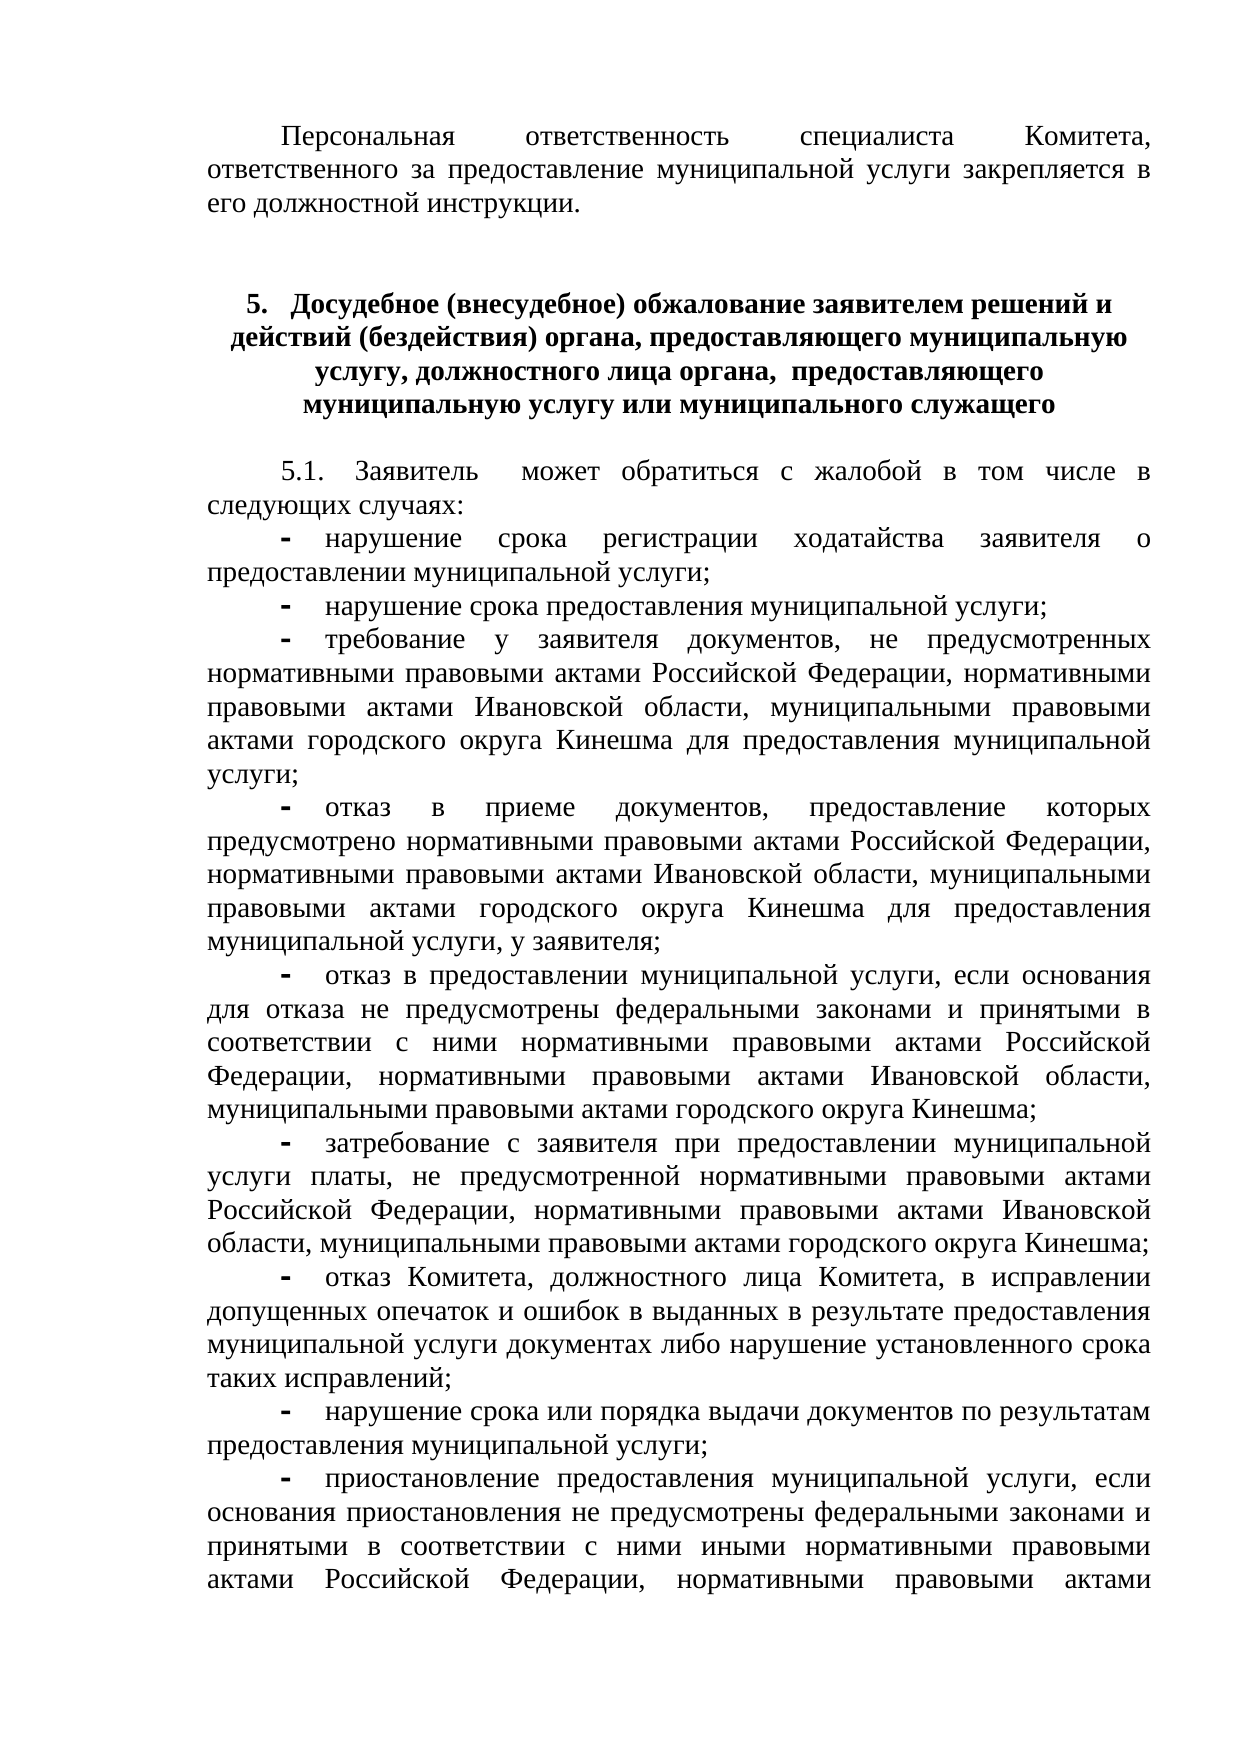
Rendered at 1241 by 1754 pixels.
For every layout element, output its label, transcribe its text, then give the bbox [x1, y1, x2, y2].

list отказ в приеме документов, предоставление которых предусмотрено нормативными правовыми актами Российской Федерации, нормативными правовыми актами Ивановской области, муниципальными правовыми актами городского округа Кинешма для предоставления муниципальной услуги, у заявителя; [207, 789, 1152, 957]
list Заявитель может обратиться с жалобой в том числе в следующих случаях: [207, 453, 1152, 521]
list отказ Комитета, должностного лица Комитета, в исправлении допущенных опечаток и ошибок в выданных в результате предоставления муниципальной услуги документах либо нарушение установленного срока таких исправлений; [207, 1259, 1152, 1393]
list отказ в предоставлении муниципальной услуги, если основания для отказа не предусмотрены федеральными законами и принятыми в соответствии с ними нормативными правовыми актами Российской Федерации, нормативными правовыми актами Ивановской области, муниципальными правовыми актами городского округа Кинешма; [207, 957, 1152, 1125]
list затребование с заявителя при предоставлении муниципальной услуги платы, не предусмотренной нормативными правовыми актами Российской Федерации, нормативными правовыми актами Ивановской области, муниципальными правовыми актами городского округа Кинешма; [207, 1125, 1152, 1259]
list нарушение срока или порядка выдачи документов по результатам предоставления муниципальной услуги; [207, 1393, 1152, 1461]
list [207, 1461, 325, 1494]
text Персональная ответственность специалиста Комитета, ответственного за предоставление муниципальной услуги закрепляется в его должностной инструкции. [207, 118, 1152, 219]
list Досудебное (внесудебное) обжалование заявителем решений и действий (бездействия) органа, предоставляющего муниципальную услугу, должностного лица органа, предоставляющего муниципальную услугу или муниципального служащего [207, 286, 1152, 420]
list нарушение срока предоставления муниципальной услуги; [207, 588, 1152, 621]
list требование у заявителя документов, не предусмотренных нормативными правовыми актами Российской Федерации, нормативными правовыми актами Ивановской области, муниципальными правовыми актами городского округа Кинешма для предоставления муниципальной услуги; [207, 621, 1152, 789]
list нарушение срока регистрации ходатайства заявителя о предоставлении муниципальной услуги; [207, 521, 1152, 588]
